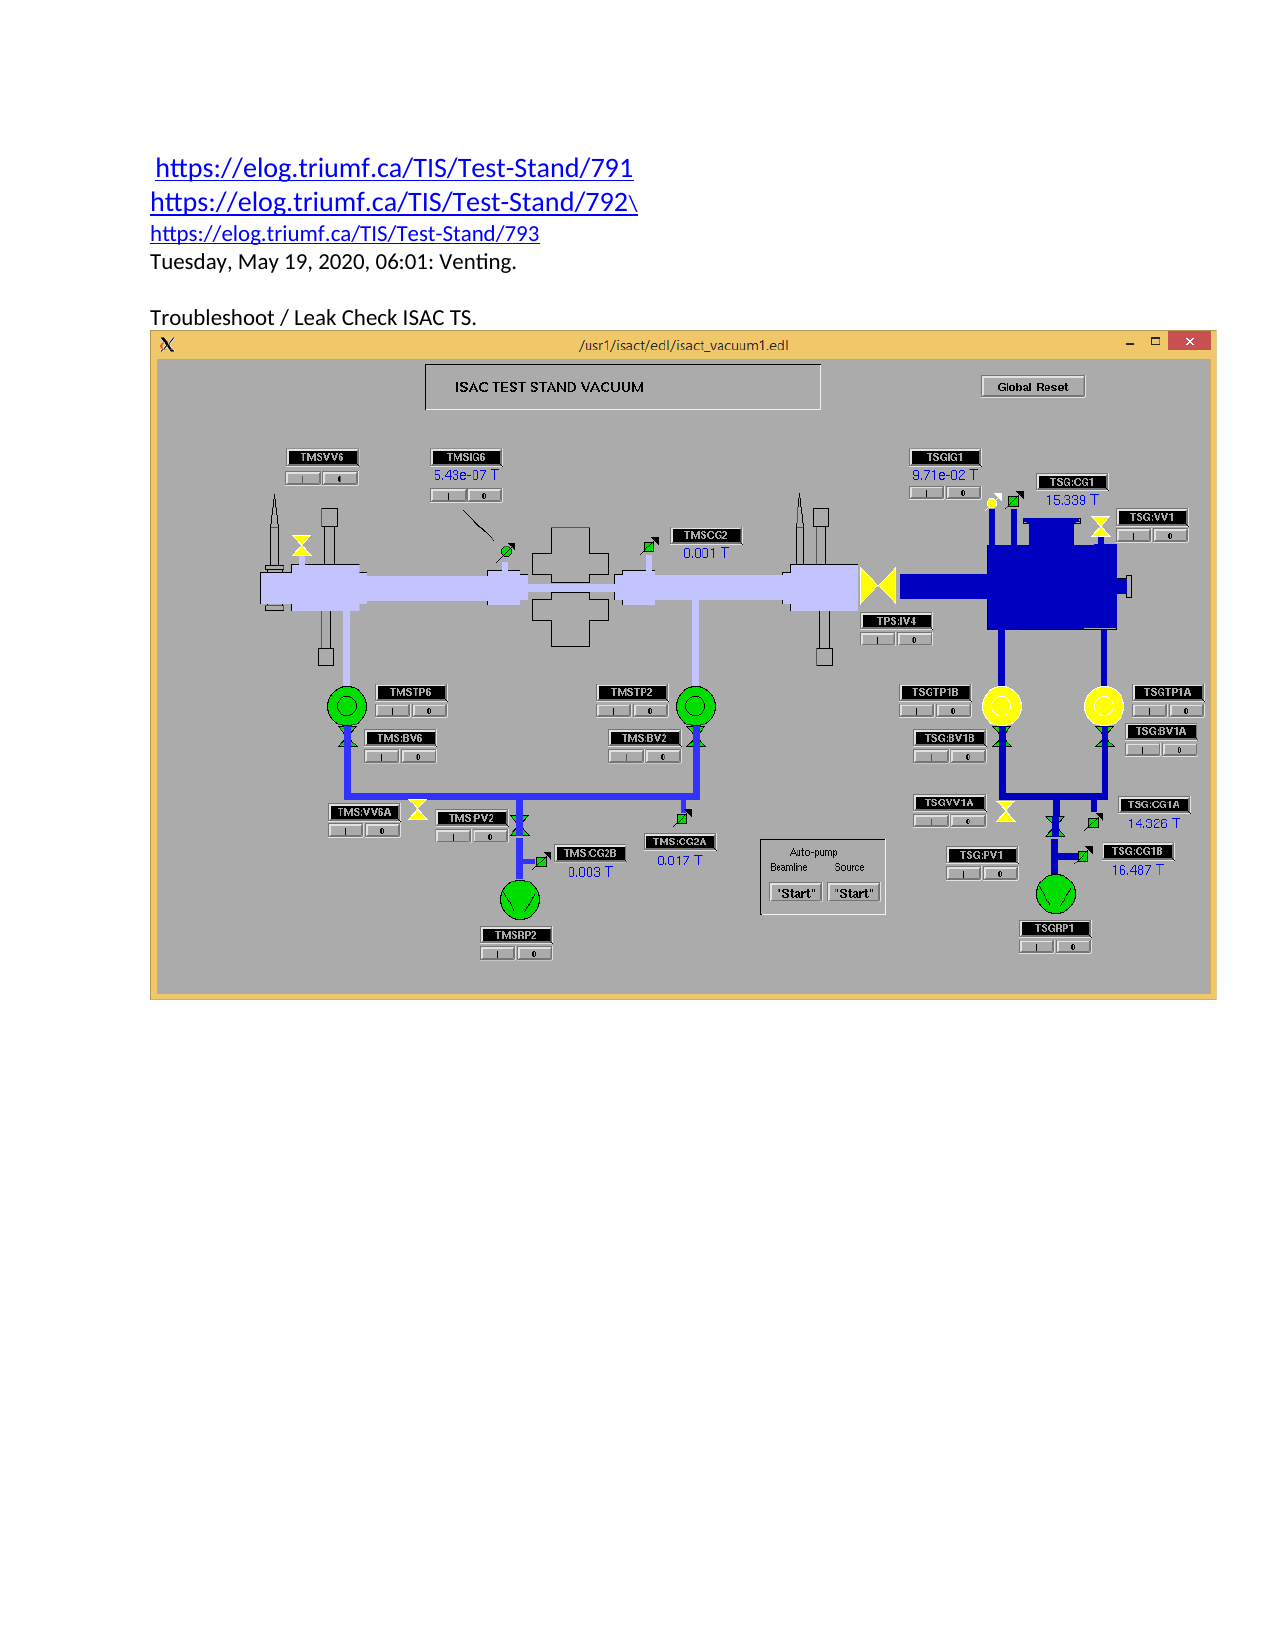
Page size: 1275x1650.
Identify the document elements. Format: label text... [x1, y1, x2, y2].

picture [150, 330, 1217, 1000]
text https://elog.triumf.ca/TIS/Test-Stand/792\ [150, 184, 1125, 219]
text Tuesday, May 19, 2020, 06:01: Venting. [150, 247, 1125, 275]
text https://elog.triumf.ca/TIS/Test-Stand/793 [150, 219, 1125, 247]
text https://elog.triumf.ca/TIS/Test-Stand/791 [150, 150, 1125, 184]
text Troubleshoot / Leak Check ISAC TS. [150, 303, 1125, 330]
